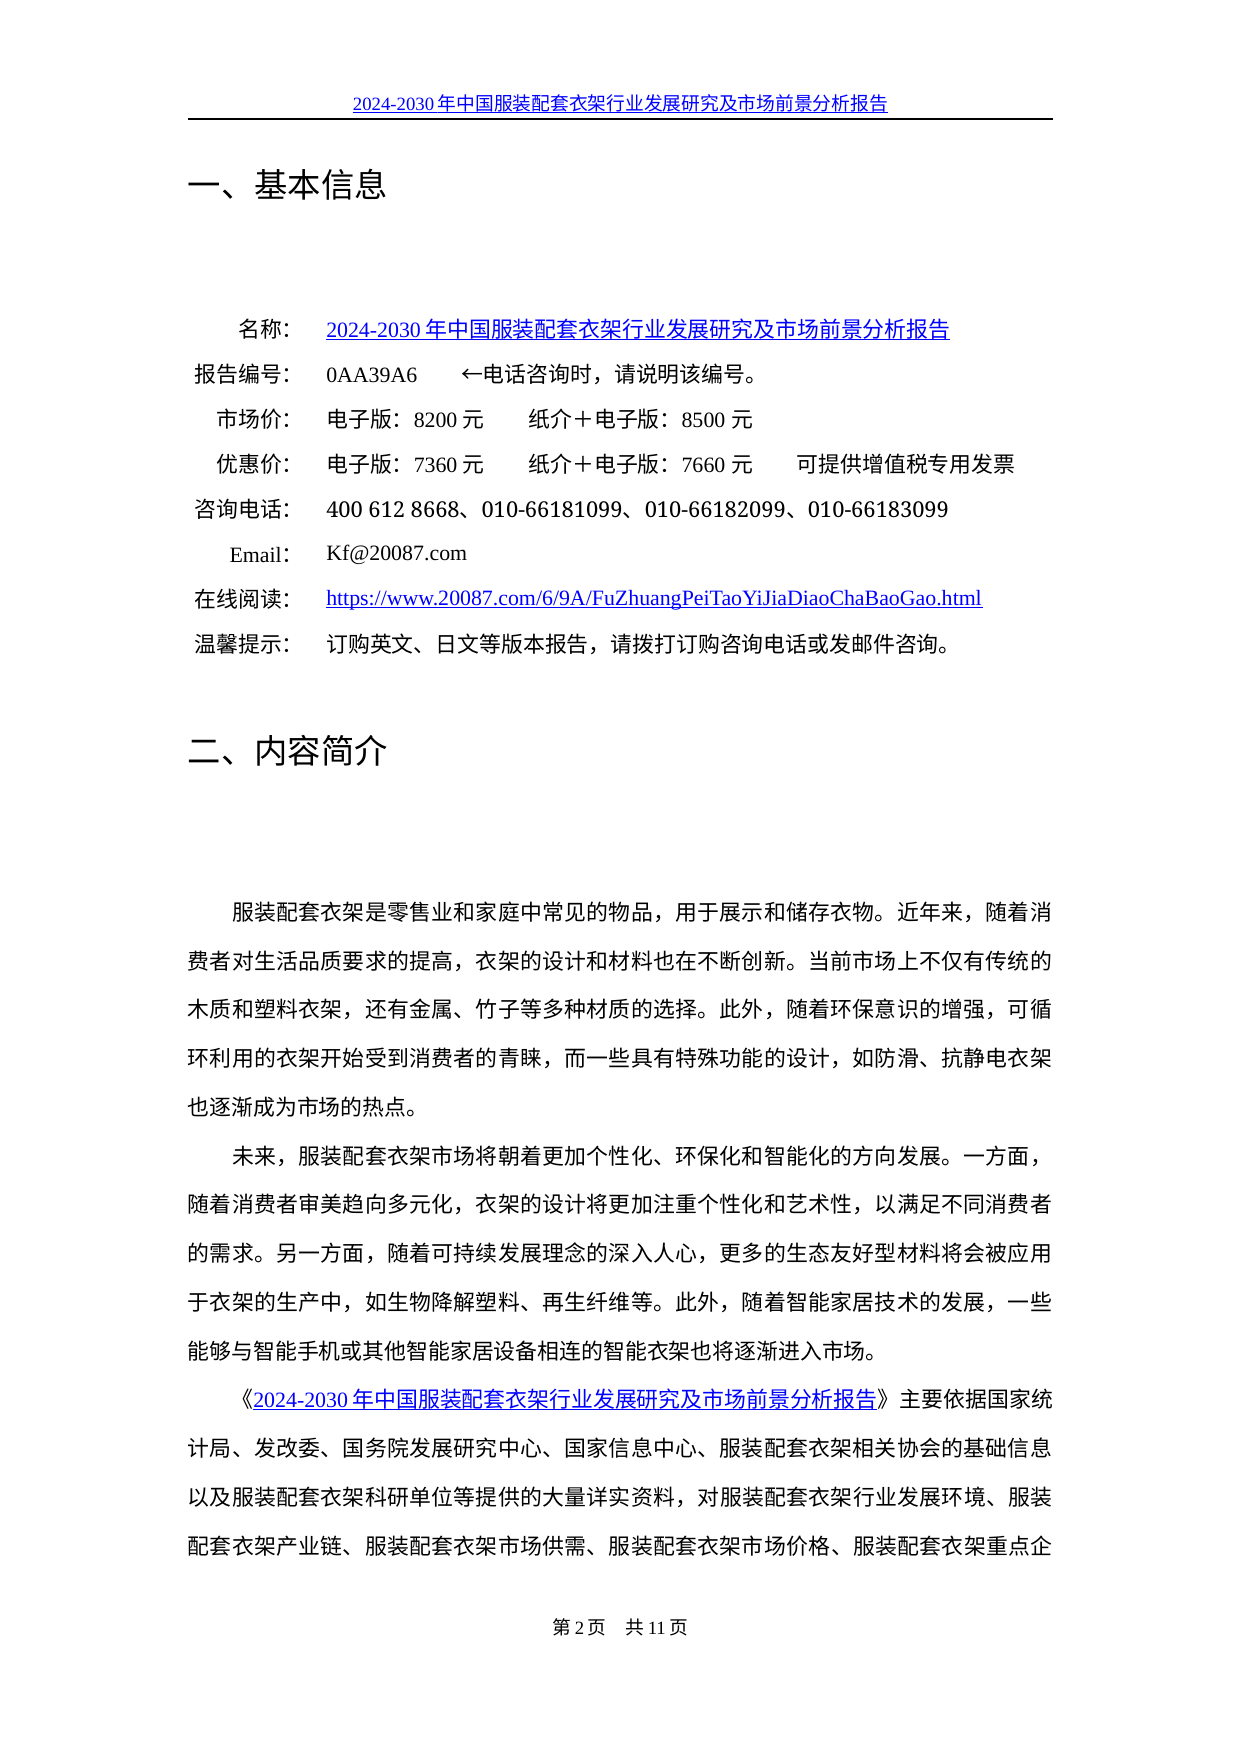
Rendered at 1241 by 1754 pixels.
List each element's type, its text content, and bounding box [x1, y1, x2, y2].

table_cell 在线阅读： [167, 582, 315, 627]
table_cell [315, 582, 1073, 627]
table_cell Email： [167, 537, 315, 582]
table_cell 400 612 8668、010-66181099、010-66182099、010-66183099 [315, 492, 1073, 537]
table_cell 0AA39A6 ←电话咨询时，请说明该编号。 [315, 357, 1073, 402]
table_cell 咨询电话： [167, 492, 315, 537]
table_cell 电子版：7360 元 纸介＋电子版：7660 元 可提供增值税专用发票 [315, 447, 1073, 492]
title 二、内容简介 [187, 717, 1053, 782]
table_cell 市场价： [167, 402, 315, 447]
table_header 2024-2030年中国服装配套衣架行业发展研究及市场前景分析报告 [315, 312, 1073, 357]
table_cell 订购英文、日文等版本报告，请拨打订购咨询电话或发邮件咨询。 [315, 627, 1073, 672]
table_cell 优惠价： [167, 447, 315, 492]
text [187, 894, 1053, 1561]
table_cell 温馨提示： [167, 627, 315, 672]
table_header 名称： [167, 312, 315, 357]
table_cell 报告编号： [167, 357, 315, 402]
table_cell Kf@20087.com [315, 537, 1073, 582]
table_cell 电子版：8200 元 纸介＋电子版：8500 元 [315, 402, 1073, 447]
title 一、基本信息 [187, 150, 1053, 215]
